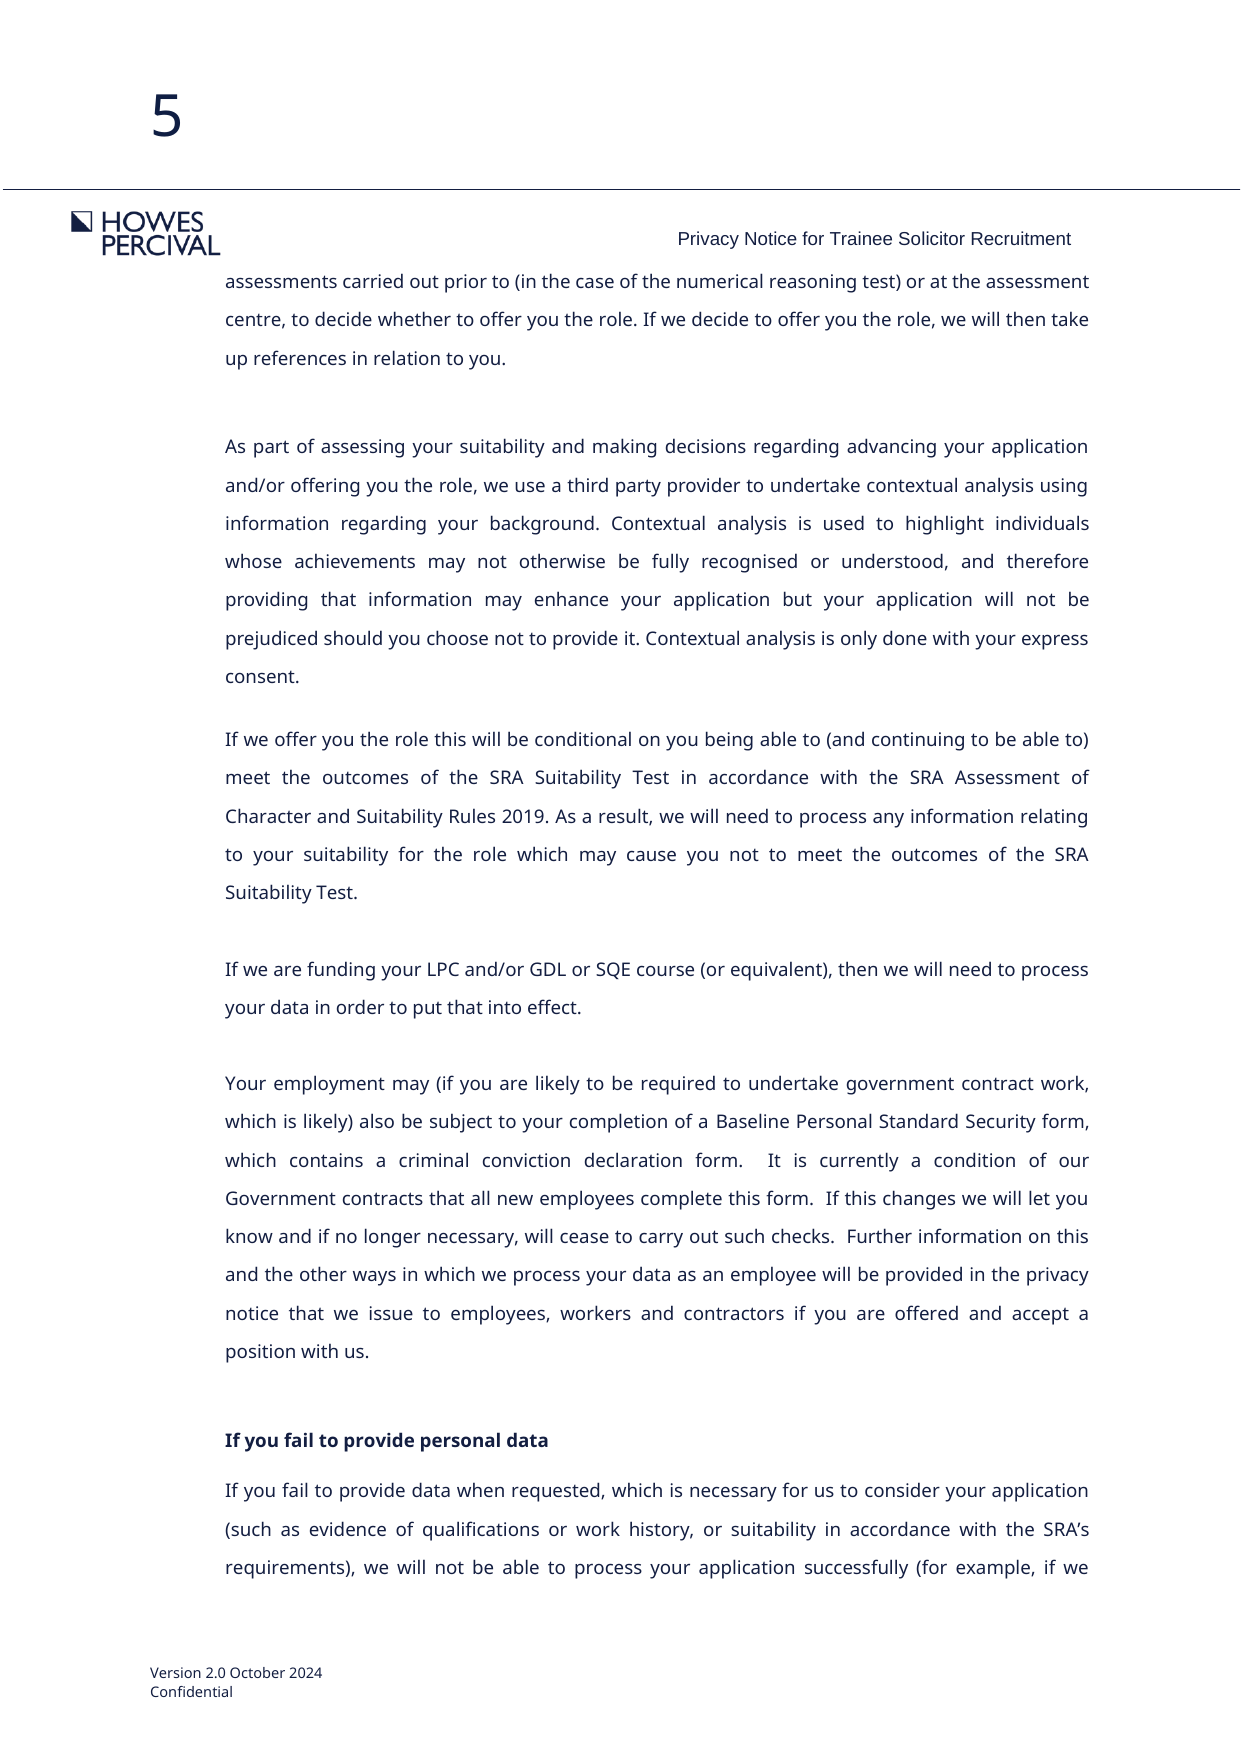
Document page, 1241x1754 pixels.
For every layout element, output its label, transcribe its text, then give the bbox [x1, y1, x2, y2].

title As part of assessing your suitability and making decisions regarding advancing your application and/or offering you the role, we use a third party provider to undertake contextual analysis using information regarding your background. Contextual analysis is used to highlight individuals whose achievements may not otherwise be fully recognised or understood, and therefore providing that information may enhance your application but your application will not be prejudiced should you choose not to provide it. Contextual analysis is only done with your express consent. [225, 434, 1090, 689]
text If you fail to provide personal data [150, 1427, 1090, 1453]
picture [69, 209, 222, 257]
text If we are funding your LPC and/or GDL or SQE course (or equivalent), then we will need to process your data in order to put that into effect. [225, 956, 1090, 1019]
text Your employment may (if you are likely to be required to undertake government contract work, which is likely) also be subject to your completion of a Baseline Personal Standard Security form, which contains a criminal conviction declaration form. It is currently a condition of our Government contracts that all new employees complete this form. If this changes we will let you know and if no longer necessary, will cease to carry out such checks. Further information on this and the other ways in which we process your data as an employee will be provided in the privacy notice that we issue to employees, workers and contractors if you are offered and accept a position with us. [225, 1071, 1090, 1364]
text If we offer you the role this will be conditional on you being able to (and continuing to be able to) meet the outcomes of the SRA Suitability Test in accordance with the SRA Assessment of Character and Suitability Rules 2019. As a result, we will need to process any information relating to your suitability for the role which may cause you not to meet the outcomes of the SRA Suitability Test. [225, 726, 1090, 905]
